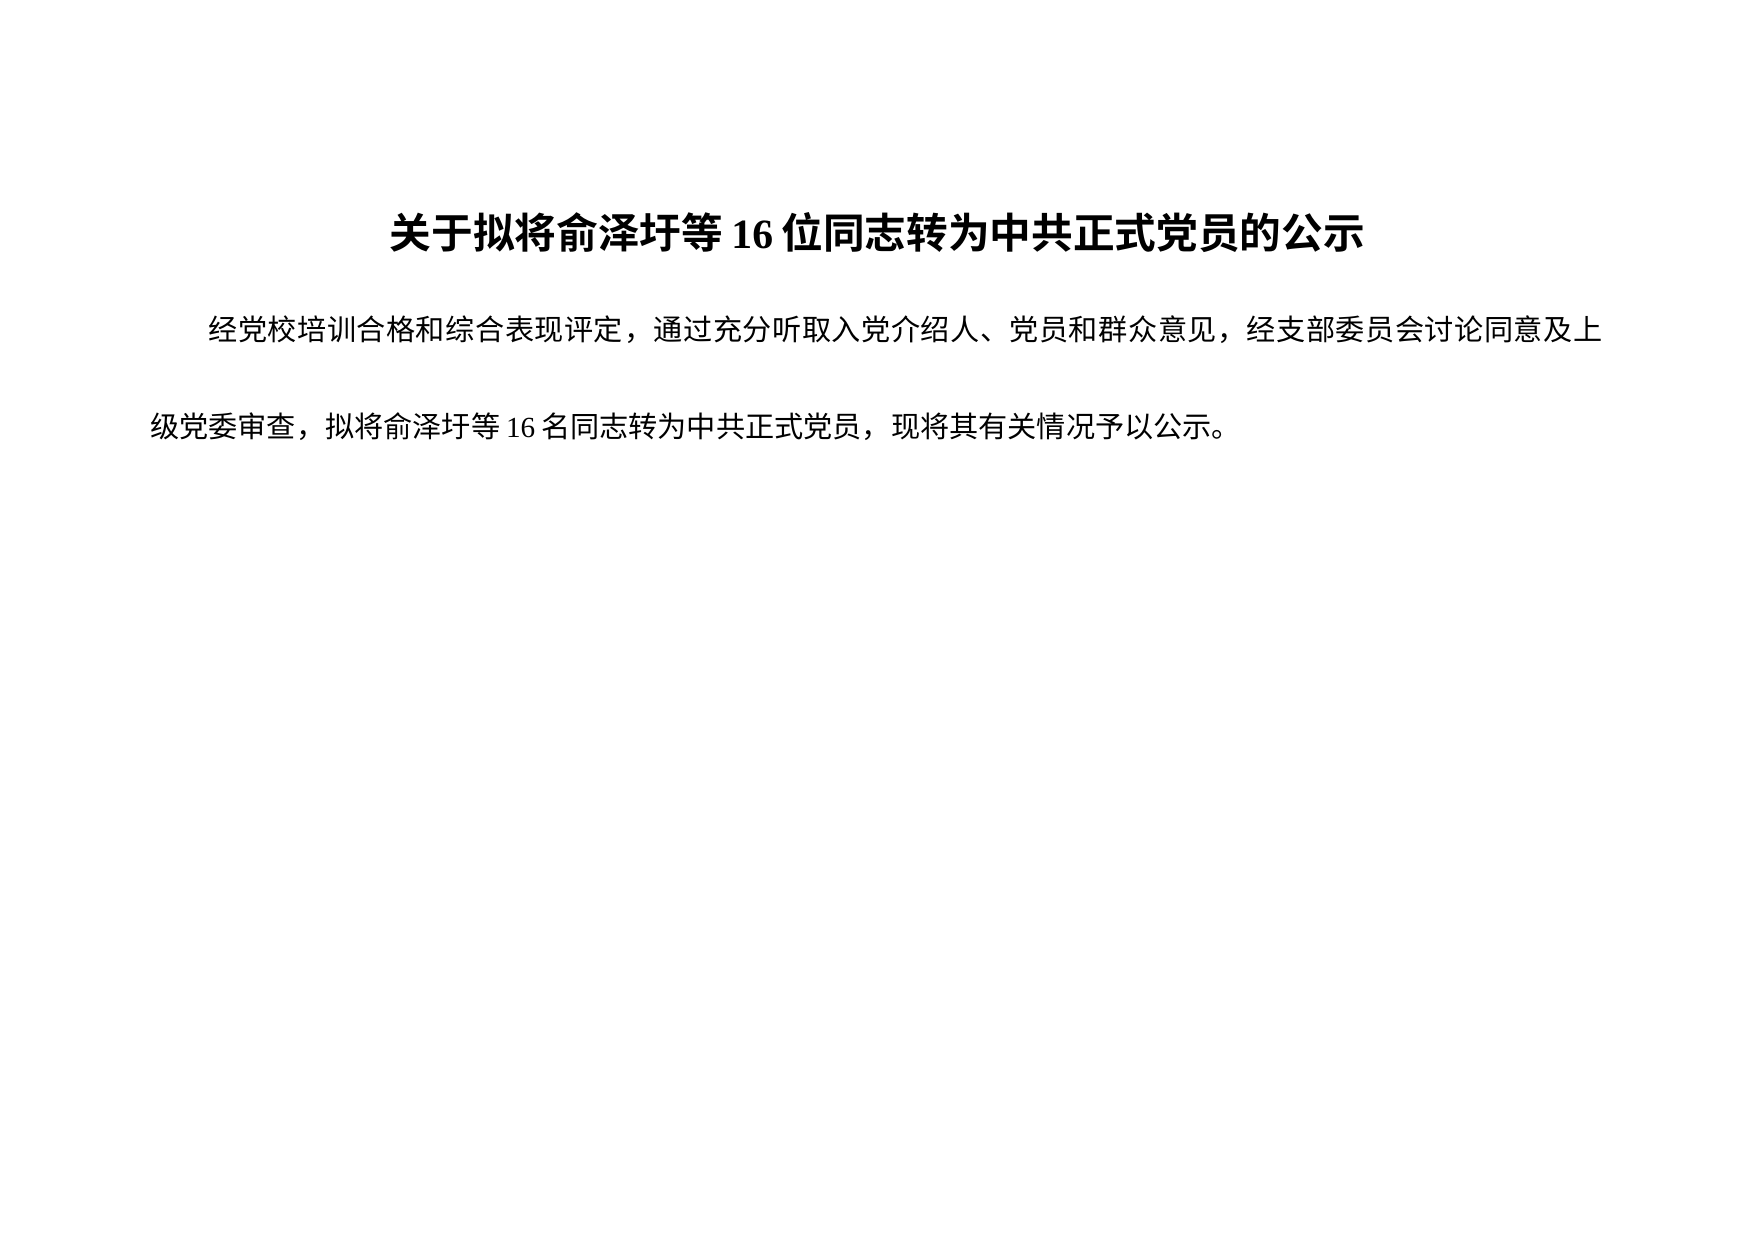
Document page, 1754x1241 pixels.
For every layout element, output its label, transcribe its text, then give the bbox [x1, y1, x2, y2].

text 经党校培训合格和综合表现评定，通过充分听取入党介绍人、党员和群众意见，经支部委员会讨论同意及上级党委审查，拟将俞泽圩等16名同志转为中共正式党员，现将其有关情况予以公示。 [150, 295, 1604, 458]
text 关于拟将俞泽圩等16位同志转为中共正式党员的公示 [150, 198, 1604, 263]
